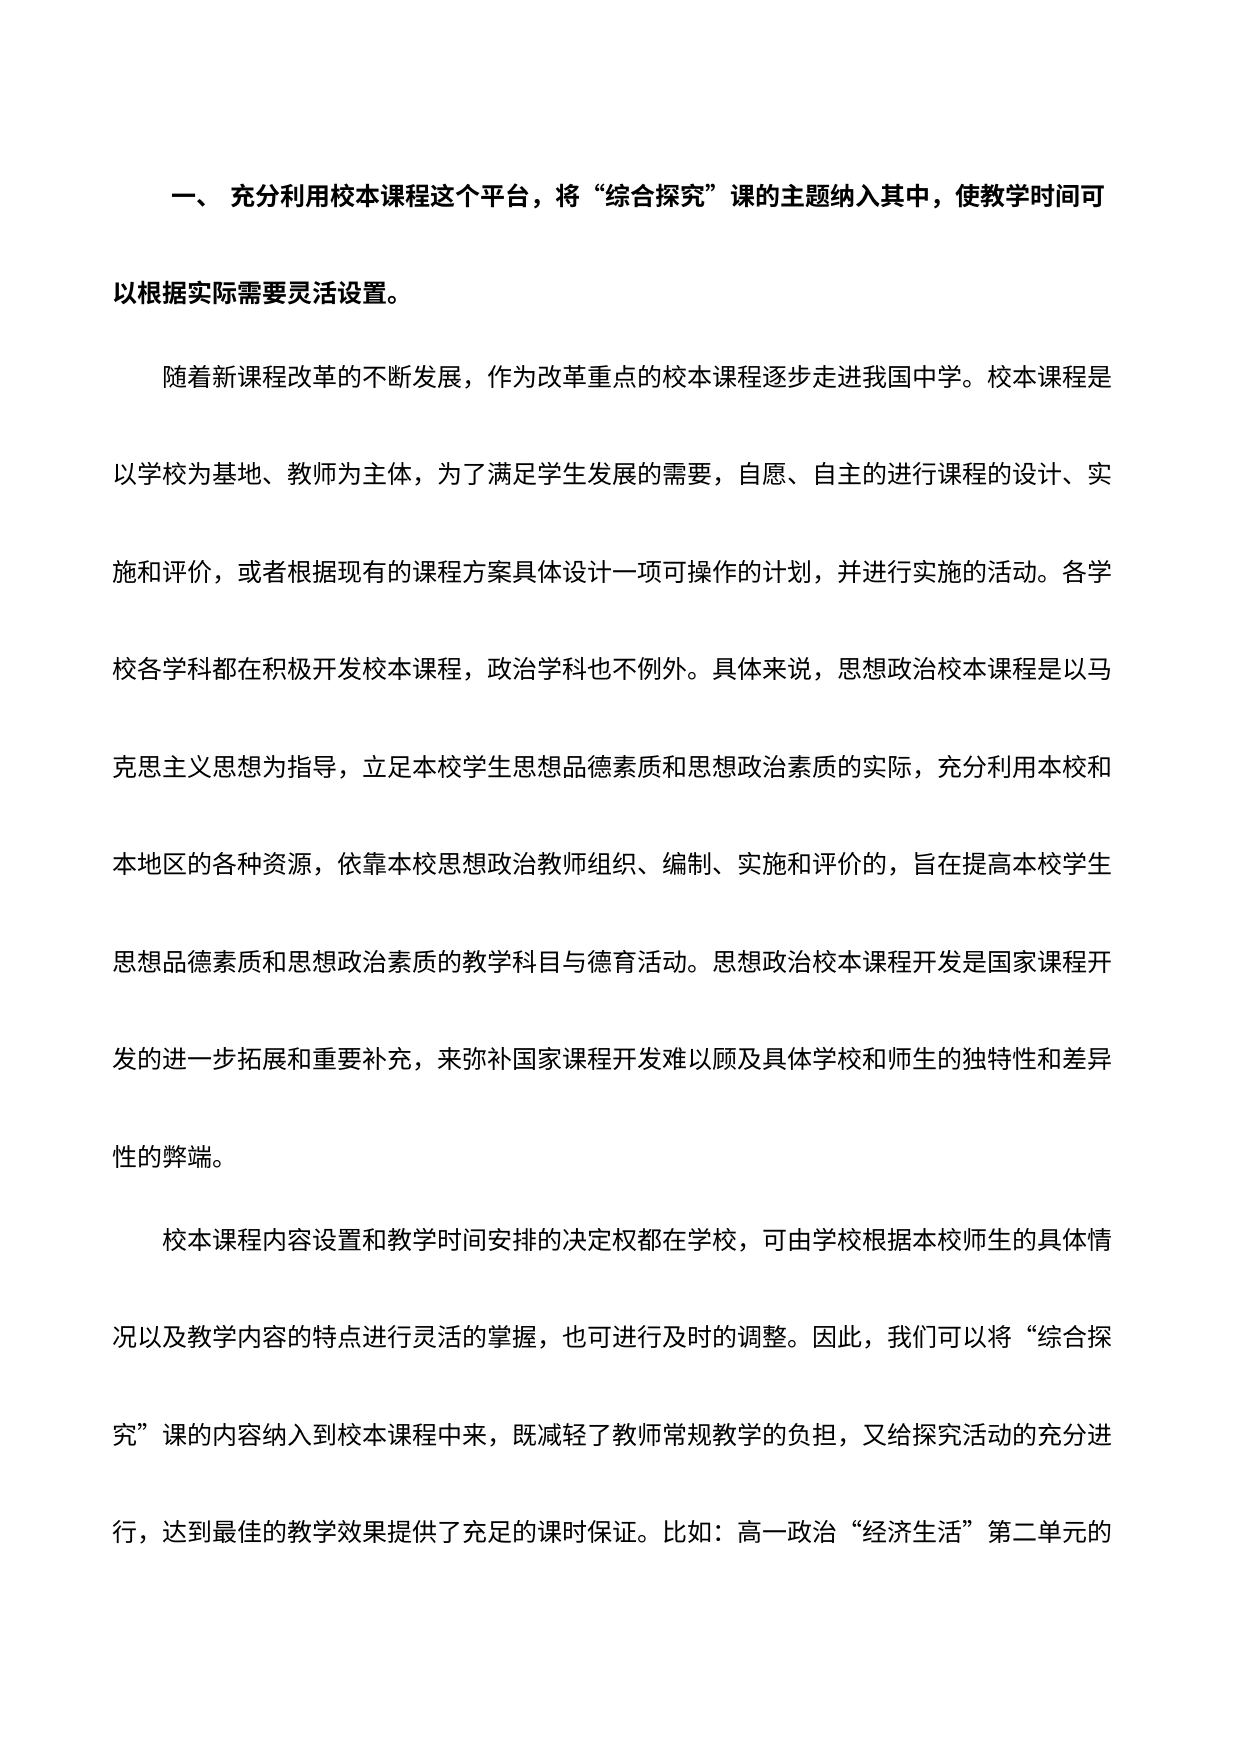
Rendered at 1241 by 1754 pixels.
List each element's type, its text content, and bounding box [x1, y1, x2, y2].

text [112, 1206, 1128, 1563]
text 随着新课程改革的不断发展，作为改革重点的校本课程逐步走进我国中学。校本课程是以学校为基地、教师为主体，为了满足学生发展的需要，自愿、自主的进行课程的设计、实施和评价，或者根据现有的课程方案具体设计一项可操作的计划，并进行实施的活动。各学校各学科都在积极开发校本课程，政治学科也不例外。具体来说，思想政治校本课程是以马克思主义思想为指导，立足本校学生思想品德素质和思想政治素质的实际，充分利用本校和本地区的各种资源，依靠本校思想政治教师组织、编制、实施和评价的，旨在提高本校学生思想品德素质和思想政治素质的教学科目与德育活动。思想政治校本课程开发是国家课程开发的进一步拓展和重要补充，来弥补国家课程开发难以顾及具体学校和师生的独特性和差异性的弊端。 [112, 343, 1128, 1188]
list 充分利用校本课程这个平台，将“综合探究”课的主题纳入其中，使教学时间可以根据实际需要灵活设置。 [112, 162, 1128, 324]
